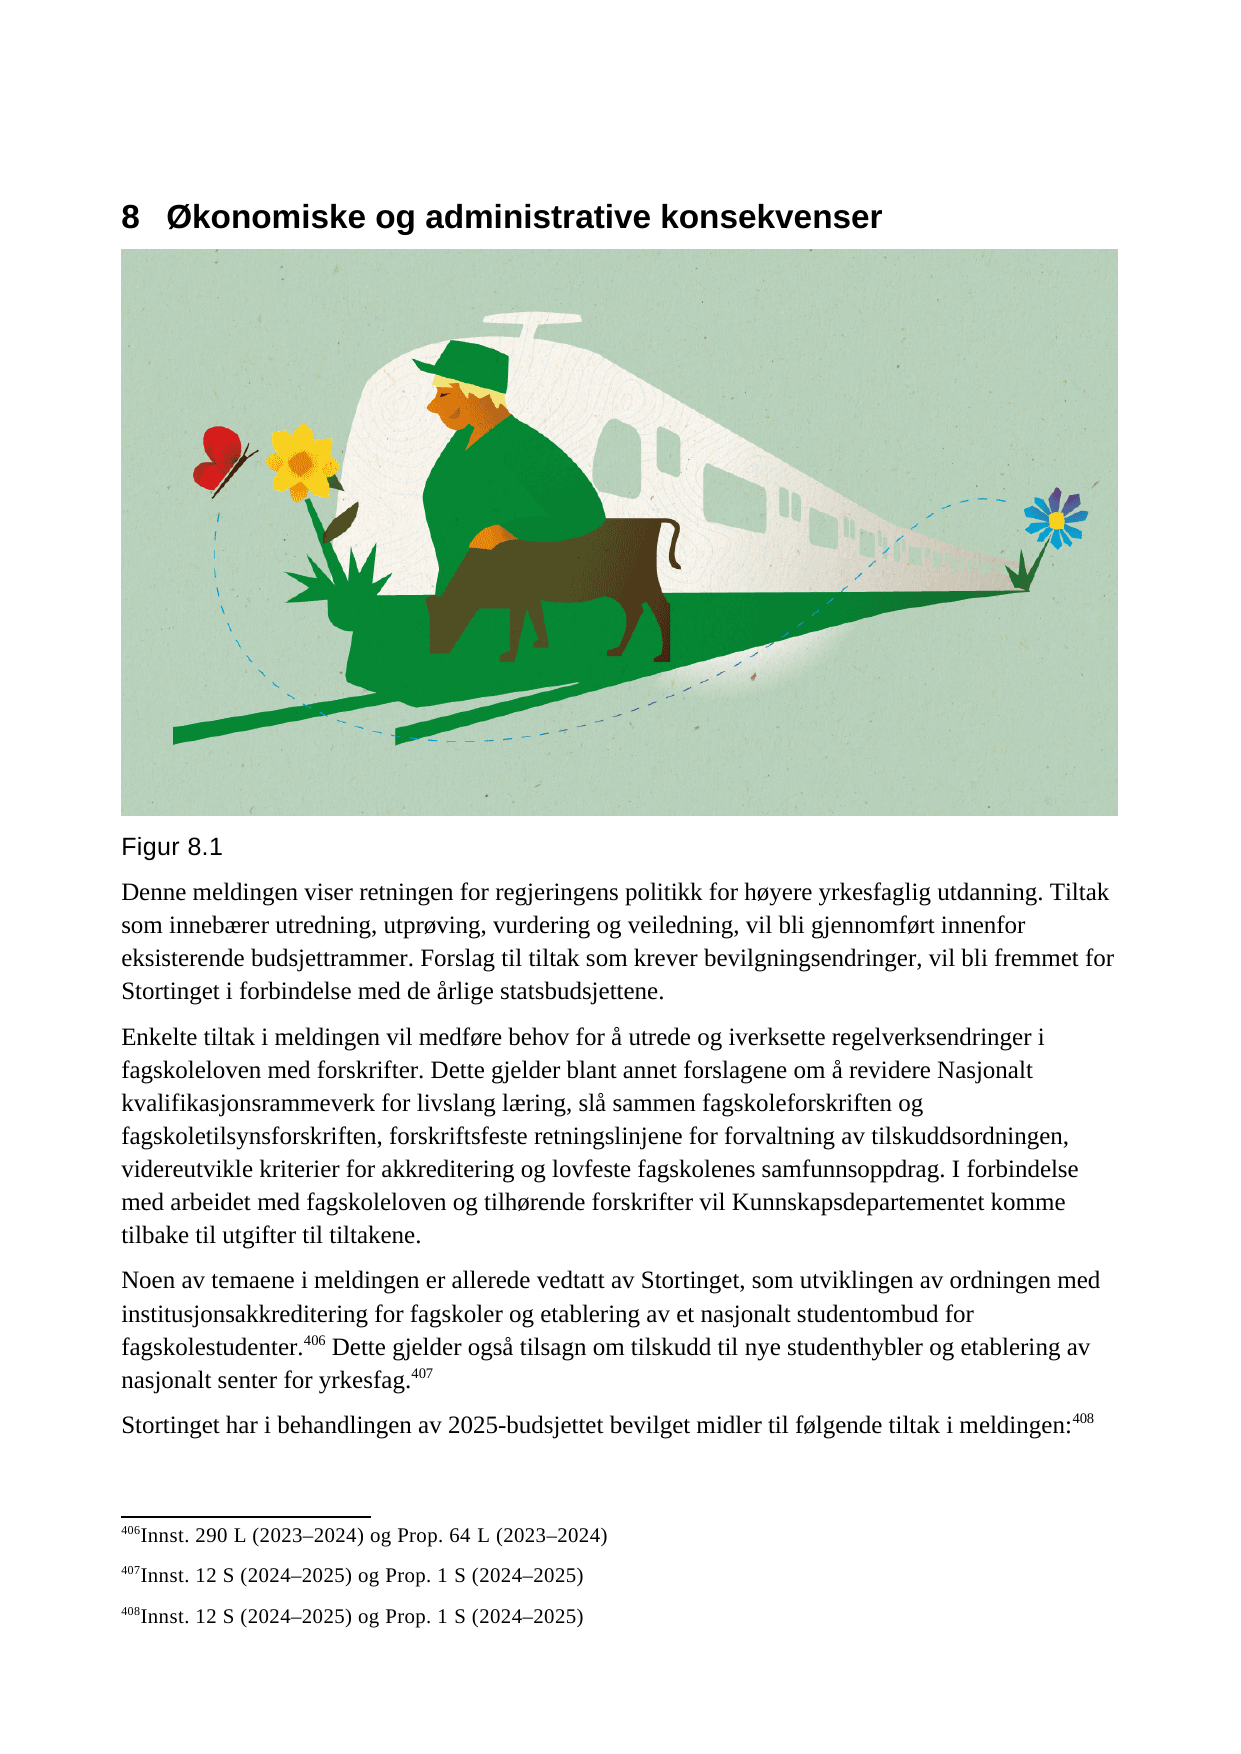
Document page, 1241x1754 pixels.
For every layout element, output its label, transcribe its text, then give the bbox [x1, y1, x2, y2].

text Denne meldingen viser retningen for regjeringens politikk for høyere yrkesfaglig utdanning. Tiltak som innebærer utredning, utprøving, vurdering og veiledning, vil bli gjennomført innenfor eksisterende budsjettrammer. Forslag til tiltak som krever bevilgningsendringer, vil bli fremmet for Stortinget i forbindelse med de årlige statsbudsjettene. [121, 877, 1119, 1005]
picture [121, 249, 1118, 816]
text Enkelte tiltak i meldingen vil medføre behov for å utrede og iverksette regelverksendringer i fagskoleloven med forskrifter. Dette gjelder blant annet forslagene om å revidere Nasjonalt kvalifikasjonsrammeverk for livslang læring, slå sammen fagskoleforskriften og fagskoletilsynsforskriften, forskriftsfeste retningslinjene for forvaltning av tilskuddsordningen, videreutvikle kriterier for akkreditering og lovfeste fagskolenes samfunnsoppdrag. I forbindelse med arbeidet med fagskoleloven og tilhørende forskrifter vil Kunnskapsdepartementet komme tilbake til utgifter til tiltakene. [121, 1022, 1119, 1249]
subtitle Økonomiske og administrative konsekvenser [121, 197, 1119, 235]
text Stortinget har i behandlingen av 2025-budsjettet bevilget midler til følgende tiltak i meldingen: [121, 1410, 1119, 1439]
text Noen av temaene i meldingen er allerede vedtatt av Stortinget, som utviklingen av ordningen med institusjonsakkreditering for fagskoler og etablering av et nasjonalt studentombud for fagskolestudenter. Dette gjelder også tilsagn om tilskudd til nye studenthybler og etablering av nasjonalt senter for yrkesfag. [121, 1266, 1119, 1393]
